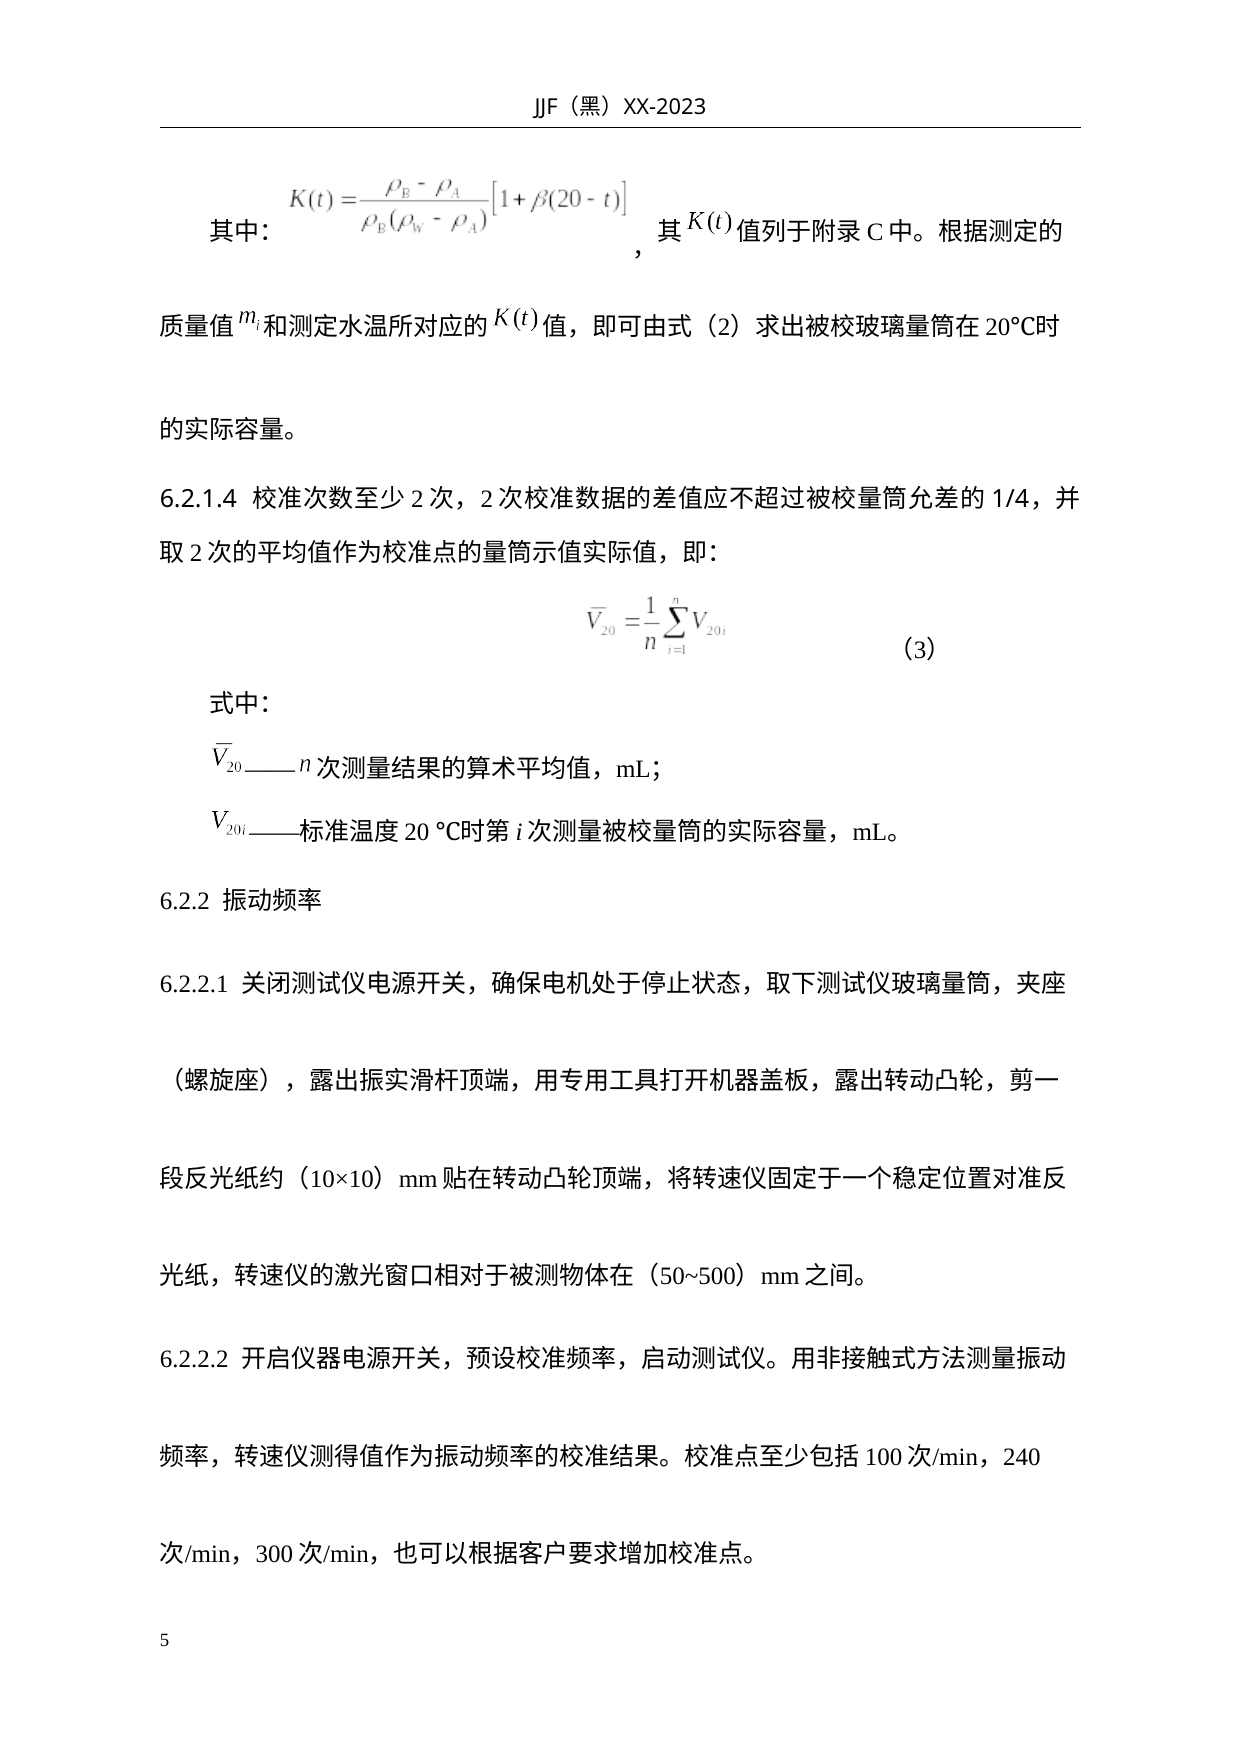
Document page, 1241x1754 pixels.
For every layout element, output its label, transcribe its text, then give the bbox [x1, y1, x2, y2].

text （3） [159, 587, 1081, 665]
text 式中： [159, 683, 1081, 720]
text 6.2.2.2 开启仪器电源开关，预设校准频率，启动测试仪。用非接触式方法测量振动频率，转速仪测得值作为振动频率的校准结果。校准点至少包括100次/min，240次/min，300次/min，也可以根据客户要求增加校准点。 [159, 1324, 1081, 1584]
text ——标准温度20 ℃时第i次测量被校量筒的实际容量，mL。 [159, 803, 1081, 848]
text 6.2.2.1 关闭测试仪电源开关，确保电机处于停止状态，取下测试仪玻璃量筒，夹座（螺旋座），露出振实滑杆顶端，用专用工具打开机器盖板，露出转动凸轮，剪一段反光纸约（10×10）mm贴在转动凸轮顶端，将转速仪固定于一个稳定位置对准反光纸，转速仪的激光窗口相对于被测物体在（50~500）mm之间。 [159, 949, 1081, 1306]
text 其中：，其值列于附录C中。根据测定的质量值和测定水温所对应的值，即可由式（2）求出被校玻璃量筒在20℃时的实际容量。 [159, 168, 1081, 460]
text ——次测量结果的算术平均值，mL； [159, 738, 1081, 785]
text 6.2.2 振动频率 [159, 866, 1081, 931]
text 6.2.1.4 校准次数至少2次，2次校准数据的差值应不超过被校量筒允差的1/4，并取2次的平均值作为校准点的量筒示值实际值，即： [159, 478, 1081, 569]
